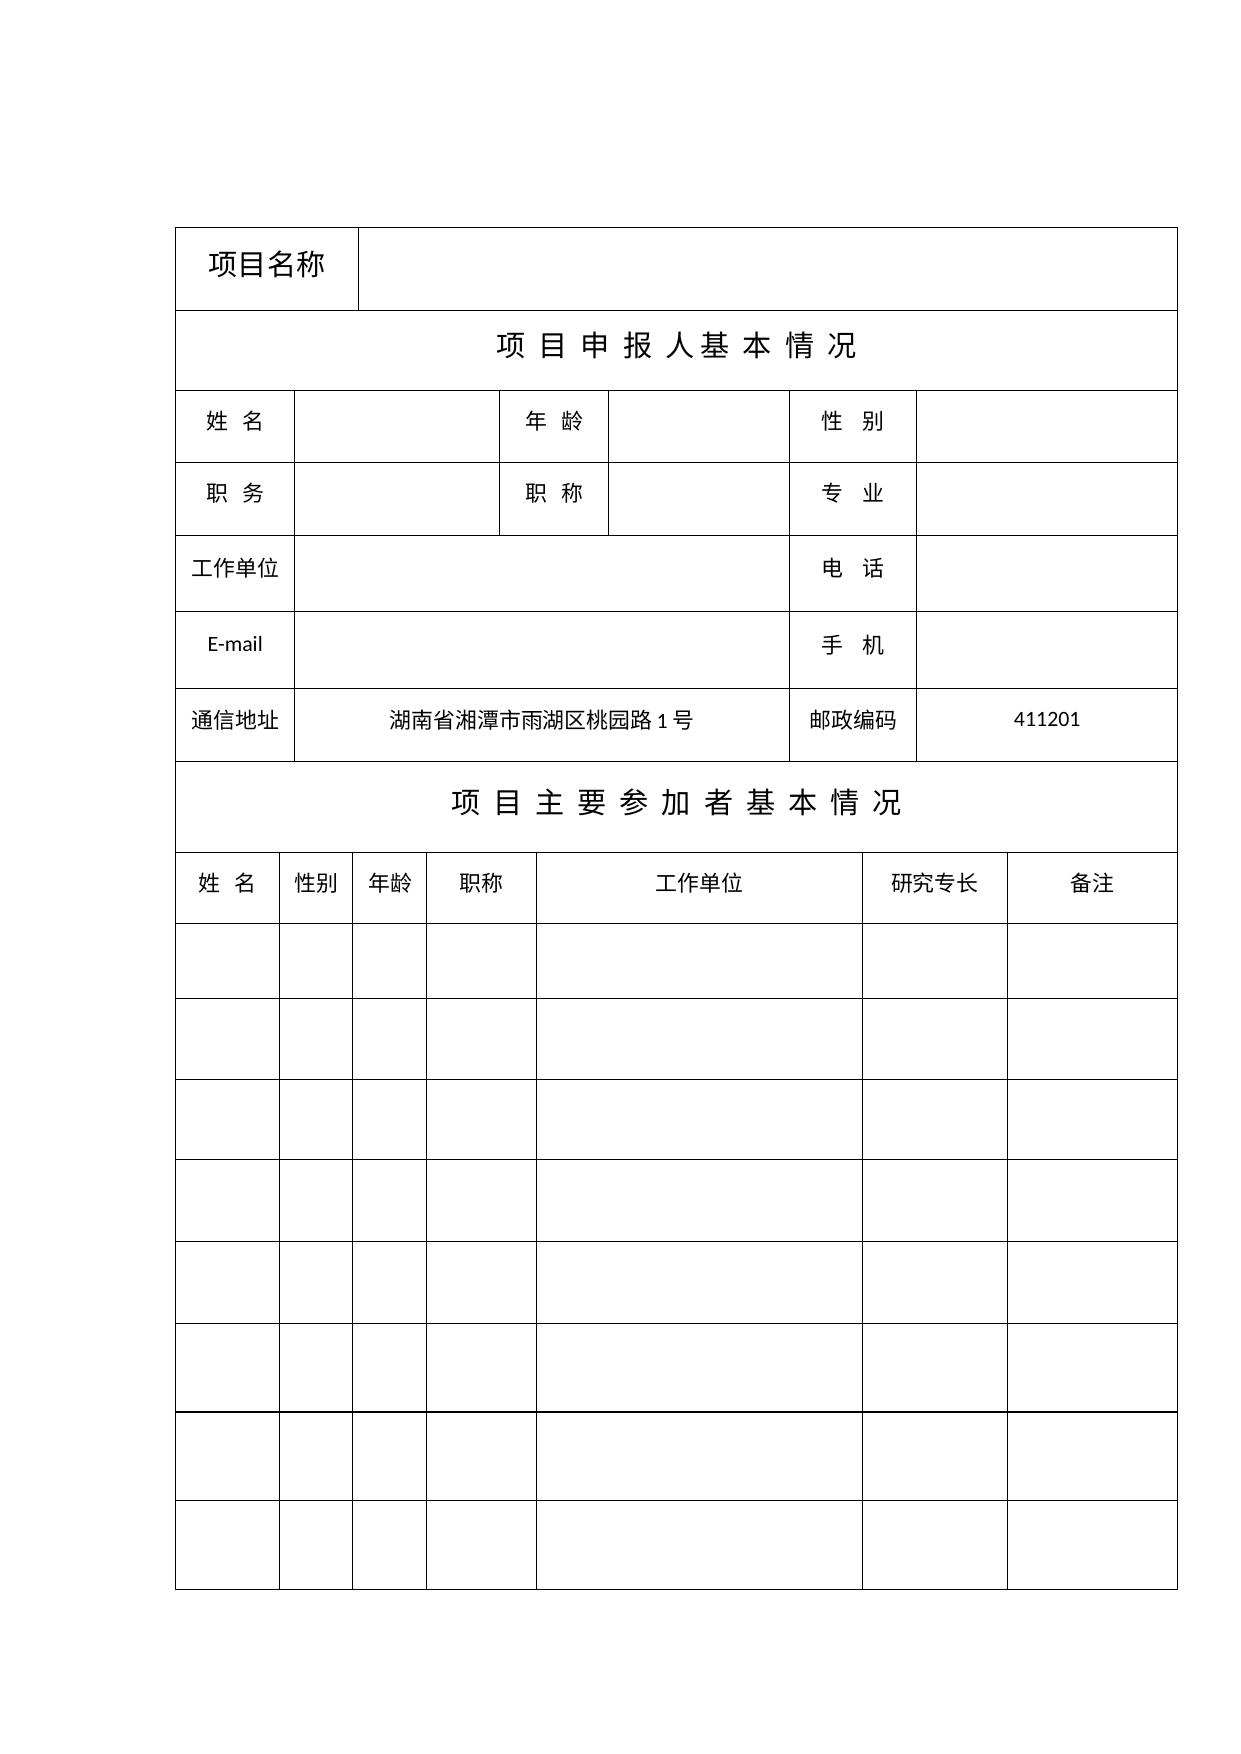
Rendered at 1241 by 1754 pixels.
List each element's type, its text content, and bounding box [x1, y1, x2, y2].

table_cell [1008, 1501, 1177, 1588]
table_cell [917, 463, 1177, 534]
table_cell [176, 1242, 279, 1323]
table_cell [176, 924, 279, 997]
table_cell [353, 924, 426, 997]
table_cell 工作单位 [537, 853, 862, 923]
table_header 项目名称 [176, 228, 358, 310]
table_cell [609, 391, 789, 462]
table_cell [537, 1242, 862, 1323]
table_cell [1008, 1160, 1177, 1241]
table_cell E-mail [176, 612, 294, 688]
table_cell [280, 1413, 352, 1500]
table_cell [427, 1324, 536, 1411]
table_cell [280, 999, 352, 1079]
table_cell [863, 924, 1007, 997]
table_cell [1008, 1413, 1177, 1500]
table_cell [353, 1080, 426, 1159]
table_cell [280, 1242, 352, 1323]
table_cell [176, 1160, 279, 1241]
table_cell [1008, 924, 1177, 997]
table_cell [537, 999, 862, 1079]
table_cell 411201 [917, 689, 1177, 761]
table_cell 通信地址 [176, 689, 294, 761]
table_cell [427, 1080, 536, 1159]
table_cell [1008, 999, 1177, 1079]
table_cell [863, 1080, 1007, 1159]
table_cell [917, 536, 1177, 611]
table_cell 工作单位 [176, 536, 294, 611]
table_cell [1008, 1242, 1177, 1323]
table_cell [917, 391, 1177, 462]
table_cell [295, 612, 789, 688]
table_cell 专 业 [790, 463, 916, 534]
table_cell 姓 名 [176, 853, 279, 923]
table_cell [295, 391, 499, 462]
table_cell 邮政编码 [790, 689, 916, 761]
table_cell 手 机 [790, 612, 916, 688]
table_cell 湖南省湘潭市雨湖区桃园路1号 [295, 689, 789, 761]
table_cell [863, 1242, 1007, 1323]
table_cell [280, 924, 352, 997]
table_cell 职 称 [500, 463, 608, 534]
table_cell [176, 1413, 279, 1500]
table_cell [176, 999, 279, 1079]
table_cell [863, 1324, 1007, 1411]
table_cell 研究专长 [863, 853, 1007, 923]
table_cell [353, 999, 426, 1079]
table_cell [863, 1413, 1007, 1500]
table_cell [427, 1413, 536, 1500]
table_cell [176, 1080, 279, 1159]
table_cell [427, 999, 536, 1079]
table_cell [537, 1324, 862, 1411]
table_cell [295, 536, 789, 611]
table_cell [280, 1324, 352, 1411]
table_cell [295, 463, 499, 534]
table_cell 性别 [280, 853, 352, 923]
table_cell [353, 1324, 426, 1411]
table_cell [863, 999, 1007, 1079]
table_cell [917, 612, 1177, 688]
table_cell [863, 1501, 1007, 1588]
table_cell 备注 [1008, 853, 1177, 923]
table_cell 性 别 [790, 391, 916, 462]
table_cell 项 目 主 要 参 加 者 基 本 情 况 [176, 762, 1177, 852]
table_cell [427, 1160, 536, 1241]
table_cell [280, 1080, 352, 1159]
table_cell [537, 924, 862, 997]
table_cell 电 话 [790, 536, 916, 611]
table_cell [1008, 1324, 1177, 1411]
table_cell [1008, 1080, 1177, 1159]
table_cell 职称 [427, 853, 536, 923]
table_cell [280, 1501, 352, 1588]
table_cell [537, 1501, 862, 1588]
table_cell 职 务 [176, 463, 294, 534]
table_cell [280, 1160, 352, 1241]
table_cell [353, 1413, 426, 1500]
table_cell [609, 463, 789, 534]
table_cell [427, 924, 536, 997]
table_cell 年龄 [353, 853, 426, 923]
table_cell [176, 1324, 279, 1411]
table_cell [863, 1160, 1007, 1241]
table_cell 姓 名 [176, 391, 294, 462]
table_cell [176, 1501, 279, 1588]
table_cell [353, 1501, 426, 1588]
table_header [359, 228, 1177, 310]
table_cell [427, 1242, 536, 1323]
table_cell 项 目 申 报 人 基 本 情 况 [176, 311, 1177, 390]
table_cell [353, 1160, 426, 1241]
table_cell [537, 1413, 862, 1500]
table_cell [537, 1160, 862, 1241]
table_cell 年 龄 [500, 391, 608, 462]
table_cell [537, 1080, 862, 1159]
table_cell [353, 1242, 426, 1323]
table_cell [427, 1501, 536, 1588]
